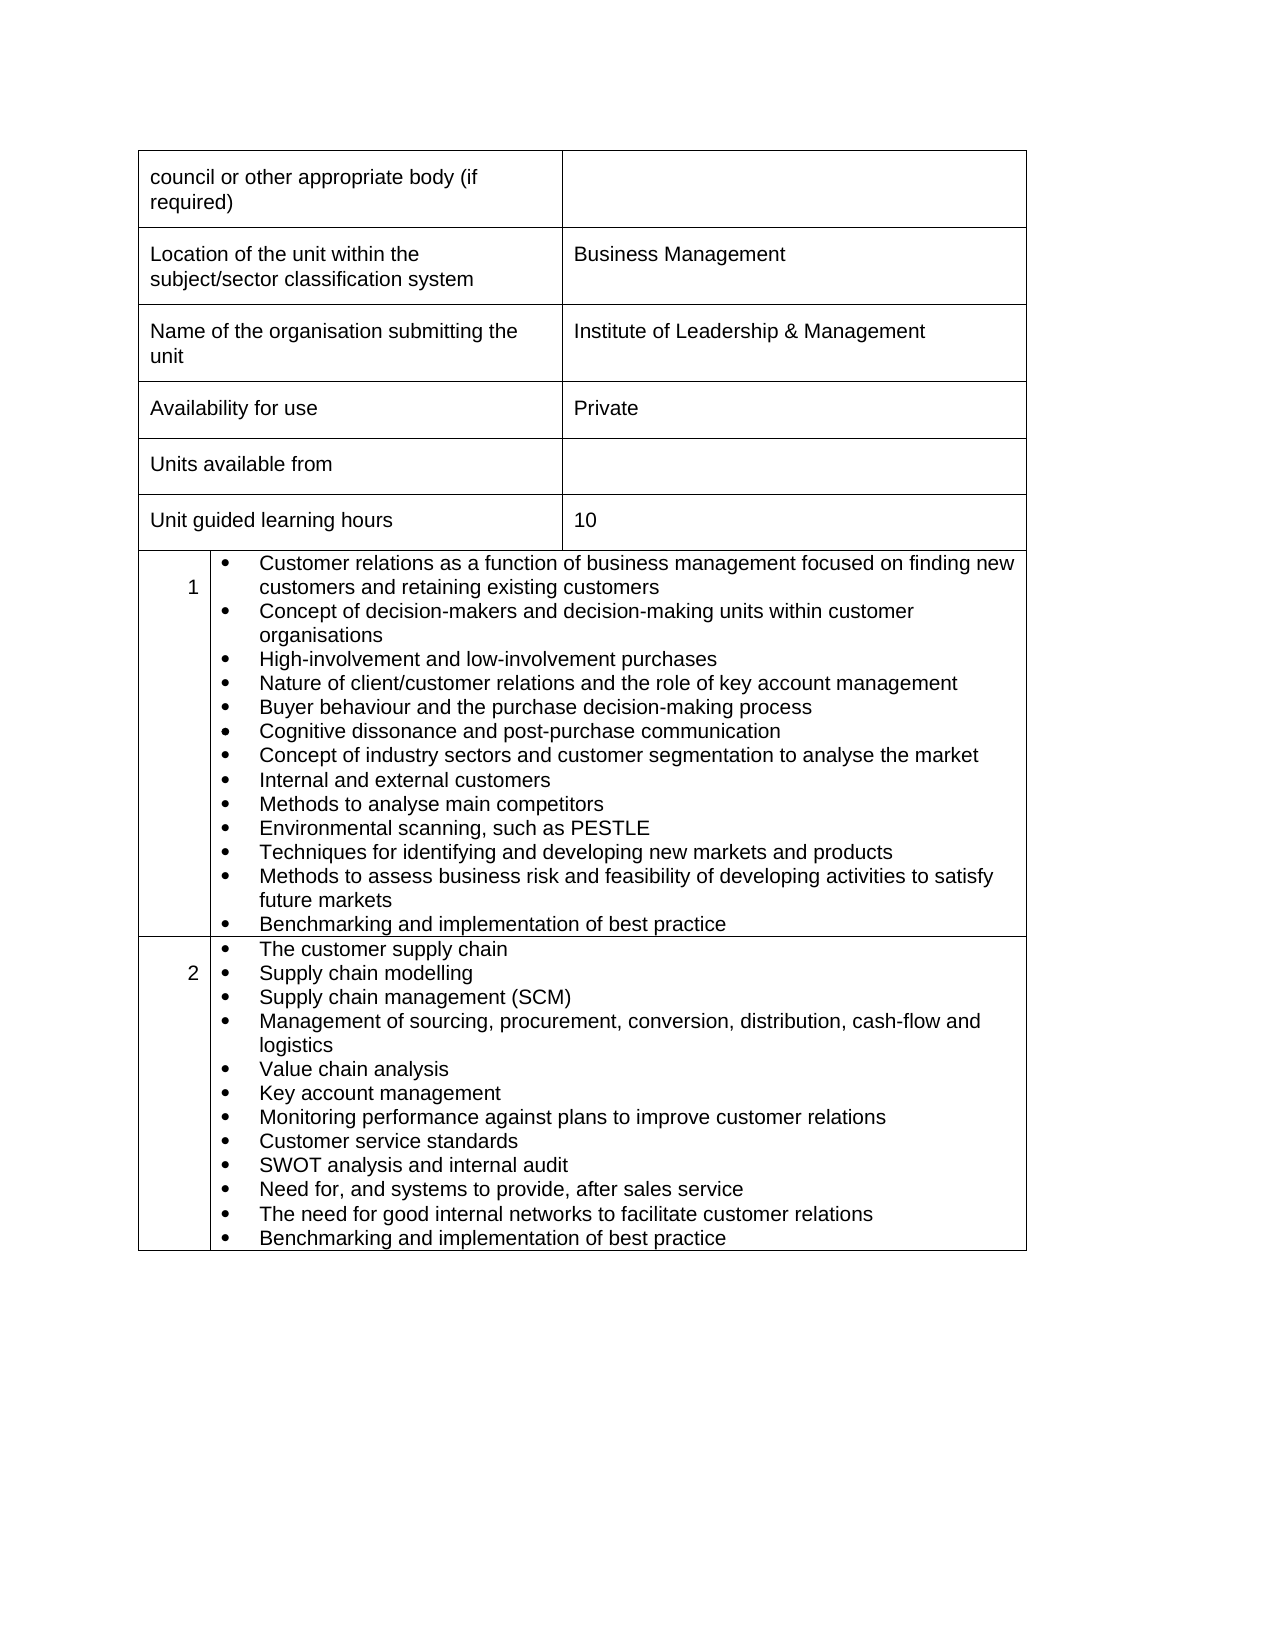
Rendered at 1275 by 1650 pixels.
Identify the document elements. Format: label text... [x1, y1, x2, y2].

table_cell Business Management [563, 228, 1026, 304]
table_cell Unit guided learning hours [139, 495, 562, 550]
table_cell 10 [563, 495, 1026, 550]
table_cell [563, 151, 1026, 227]
table_cell Units available from [139, 439, 562, 494]
table_cell 2 [139, 937, 210, 1249]
table_cell [563, 439, 1026, 494]
table_cell Availability for use [139, 382, 562, 437]
table_cell Location of the unit within the subject/sector classification system [139, 228, 562, 304]
table_cell 1 [139, 551, 210, 936]
table_cell Customer relations as a function of business management focused on finding new customers and retaining existing customers Concept of decision-makers and decision-making units within customer organisations High-involvement and low-involvement purchases Nature of client/customer relations and the role of key account management Buyer behaviour and the purchase decision-making process Cognitive dissonance and post-purchase communication Concept of industry sectors and customer segmentation to analyse the market Internal and external customers Methods to analyse main competitors Environmental scanning, such as PESTLE Techniques for identifying and developing new markets and products Methods to assess business risk and feasibility of developing activities to satisfy future markets Benchmarking and implementation of best practice [211, 551, 1026, 936]
table_cell Private [563, 382, 1026, 437]
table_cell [139, 151, 562, 227]
table_cell The customer supply chain Supply chain modelling Supply chain management (SCM) Management of sourcing, procurement, conversion, distribution, cash-flow and logistics Value chain analysis Key account management Monitoring performance against plans to improve customer relations Customer service standards SWOT analysis and internal audit Need for, and systems to provide, after sales service The need for good internal networks to facilitate customer relations Benchmarking and implementation of best practice [211, 937, 1026, 1249]
table_cell Institute of Leadership & Management [563, 305, 1026, 381]
table_cell Name of the organisation submitting the unit [139, 305, 562, 381]
